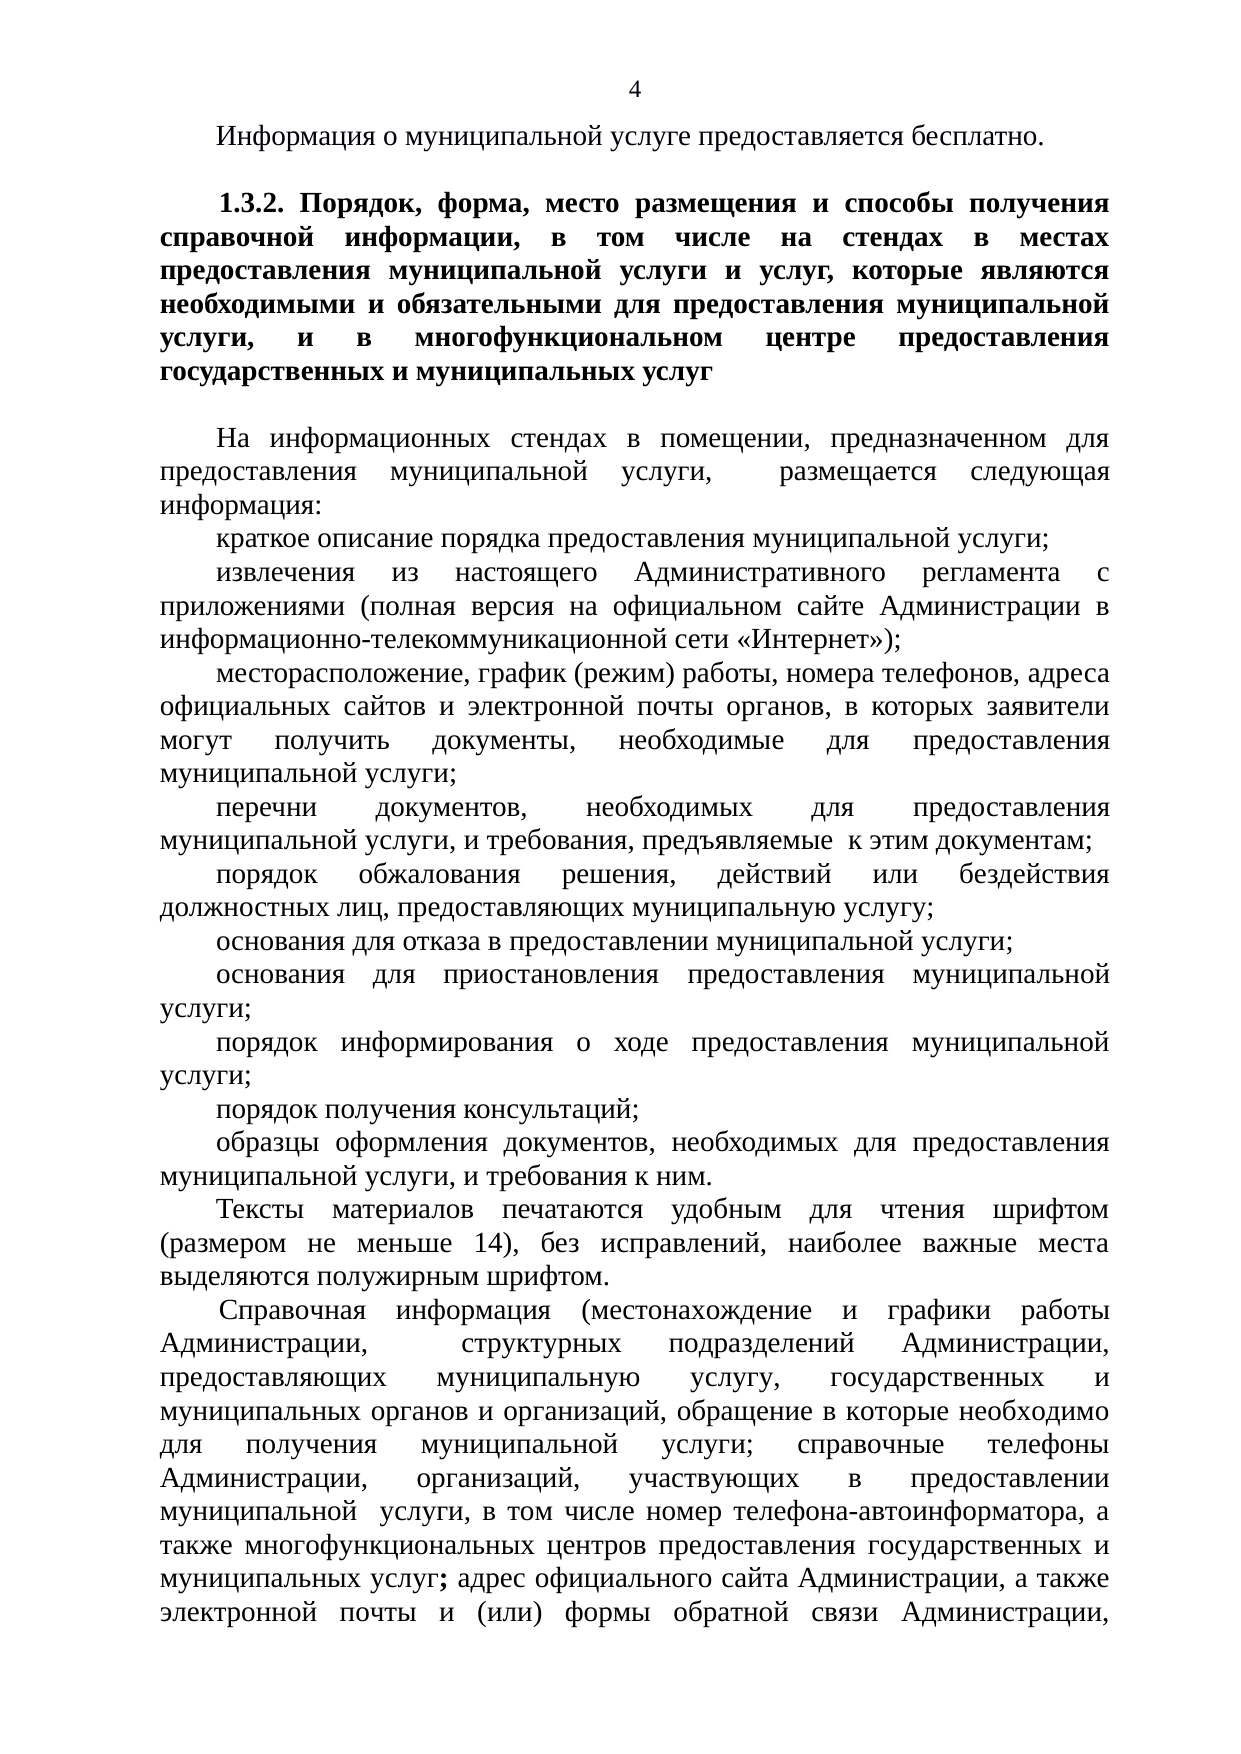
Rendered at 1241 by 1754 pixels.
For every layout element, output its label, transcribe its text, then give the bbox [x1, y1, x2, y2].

text Тексты материалов печатаются удобным для чтения шрифтом (размером не меньше 14), без исправлений, наиболее важные места выделяются полужирным шрифтом. [159, 1191, 1110, 1292]
text основания для отказа в предоставлении муниципальной услуги; [159, 923, 1110, 957]
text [159, 1292, 1110, 1627]
text Информация о муниципальной услуге предоставляется бесплатно. [159, 118, 1110, 152]
text краткое описание порядка предоставления муниципальной услуги; [159, 521, 1110, 554]
text месторасположение, график (режим) работы, номера телефонов, адреса официальных сайтов и электронной почты органов, в которых заявители могут получить документы, необходимые для предоставления муниципальной услуги; [159, 655, 1110, 789]
text На информационных стендах в помещении, предназначенном для предоставления муниципальной услуги, размещается следующая информация: [159, 420, 1110, 521]
text порядок получения консультаций; [159, 1091, 1110, 1124]
text порядок информирования о ходе предоставления муниципальной услуги; [159, 1024, 1110, 1091]
text основания для приостановления предоставления муниципальной услуги; [159, 957, 1110, 1024]
text 1.3.2. Порядок, форма, место размещения и способы получения справочной информации, в том числе на стендах в местах предоставления муниципальной услуги и услуг, которые являются необходимыми и обязательными для предоставления муниципальной услуги, и в многофункциональном центре предоставления государственных и муниципальных услуг [159, 185, 1110, 386]
text извлечения из настоящего Административного регламента с приложениями (полная версия на официальном сайте Администрации в информационно-телекоммуникационной сети «Интернет»); [159, 554, 1110, 655]
text образцы оформления документов, необходимых для предоставления муниципальной услуги, и требования к ним. [159, 1124, 1110, 1191]
text перечни документов, необходимых для предоставления муниципальной услуги, и требования, предъявляемые к этим документам; [159, 789, 1110, 856]
text порядок обжалования решения, действий или бездействия должностных лиц, предоставляющих муниципальную услугу; [159, 856, 1110, 923]
